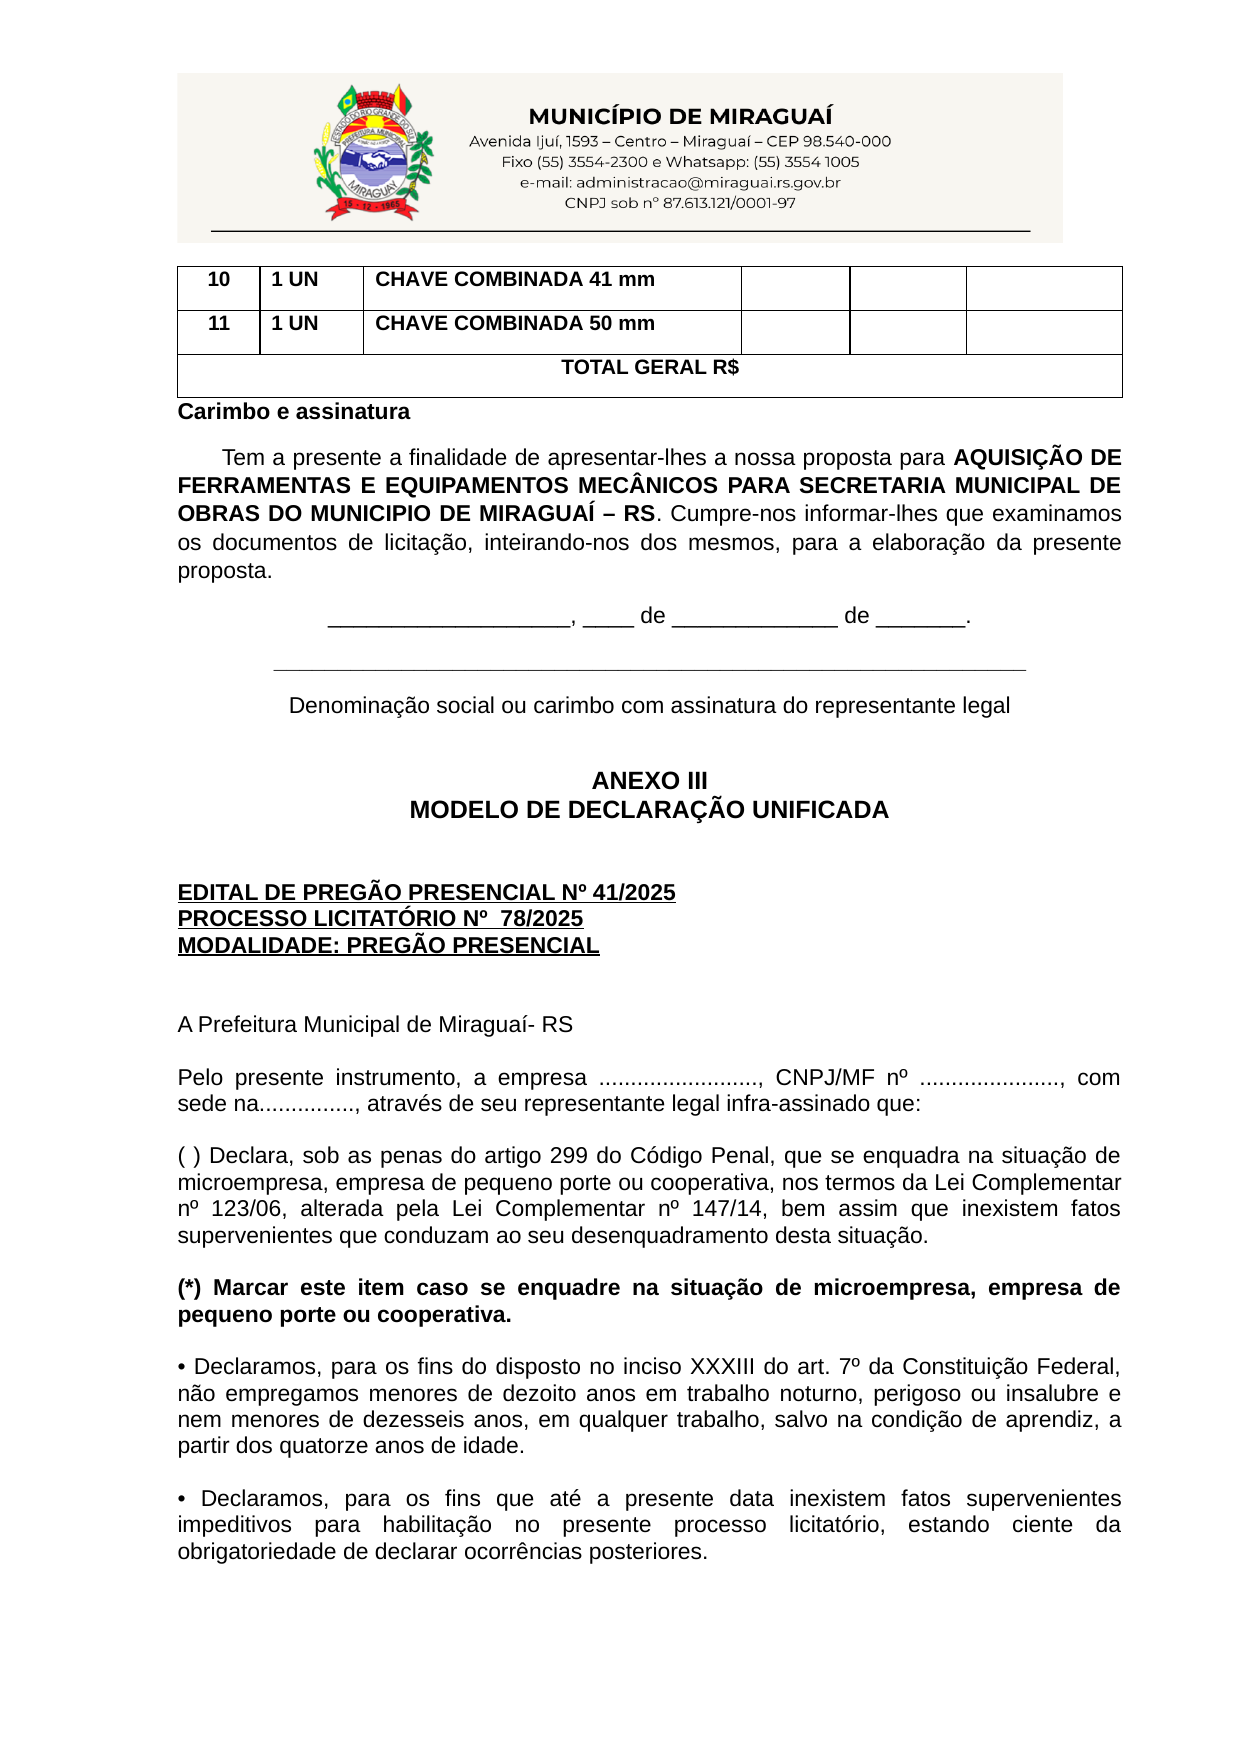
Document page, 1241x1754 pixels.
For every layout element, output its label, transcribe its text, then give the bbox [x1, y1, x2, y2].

table_cell 10 [178, 267, 259, 310]
text MODALIDADE: PREGÃO PRESENCIAL [177, 932, 1122, 958]
text ___________________________________________________________ [177, 647, 1122, 674]
table_cell 1 UN [261, 267, 363, 310]
table_cell TOTAL GERAL R$ [178, 355, 1122, 397]
table_cell [967, 311, 1122, 353]
text Tem a presente a finalidade de apresentar-lhes a nossa proposta para AQUISIÇÃO DE FERRAMENTAS E EQUIPAMENTOS MECÂNICOS PARA SECRETARIA MUNICIPAL DE OBRAS DO MUNICIPIO DE MIRAGUAÍ – RS. Cumpre-nos informar-lhes que examinamos os documentos de licitação, inteirando-nos dos mesmos, para a elaboração da presente proposta. [177, 443, 1122, 583]
text Denominação social ou carimbo com assinatura do representante legal [177, 692, 1122, 719]
text (*) Marcar este item caso se enquadre na situação de microempresa, empresa de pequeno porte ou cooperativa. [177, 1274, 1122, 1327]
text PROCESSO LICITATÓRIO Nº 78/2025 [177, 905, 1122, 932]
table_cell [967, 267, 1122, 310]
text A Prefeitura Municipal de Miraguaí- RS [177, 1011, 1122, 1037]
text Carimbo e assinatura [177, 398, 1122, 425]
table_cell 11 [178, 311, 259, 353]
table_cell CHAVE COMBINADA 50 mm [364, 311, 741, 353]
text Pelo presente instrumento, a empresa ........................., CNPJ/MF nº ......................, com sede na..............., através de seu representante legal infra-assinado que: [177, 1063, 1122, 1116]
table_cell [742, 311, 849, 353]
table_cell [851, 267, 966, 310]
table_cell 1 UN [261, 311, 363, 353]
picture [177, 73, 1063, 243]
text • Declaramos, para os fins que até a presente data inexistem fatos supervenientes impeditivos para habilitação no presente processo licitatório, estando ciente da obrigatoriedade de declarar ocorrências posteriores. [177, 1485, 1122, 1564]
table_cell CHAVE COMBINADA 41 mm [364, 267, 741, 310]
text EDITAL DE PREGÃO PRESENCIAL Nº 41/2025 [177, 879, 1122, 905]
table_cell [851, 311, 966, 353]
text ( ) Declara, sob as penas do artigo 299 do Código Penal, que se enquadra na situação de microempresa, empresa de pequeno porte ou cooperativa, nos termos da Lei Complementar nº 123/06, alterada pela Lei Complementar nº 147/14, bem assim que inexistem fatos supervenientes que conduzam ao seu desenquadramento desta situação. [177, 1142, 1122, 1248]
text MODELO DE DECLARAÇÃO UNIFICADA [177, 795, 1122, 824]
text ___________________, ____ de _____________ de _______. [177, 602, 1122, 629]
table_cell [742, 267, 849, 310]
text ANEXO III [177, 766, 1122, 795]
text • Declaramos, para os fins do disposto no inciso XXXIII do art. 7º da Constituição Federal, não empregamos menores de dezoito anos em trabalho noturno, perigoso ou insalubre e nem menores de dezesseis anos, em qualquer trabalho, salvo na condição de aprendiz, a partir dos quatorze anos de idade. [177, 1353, 1122, 1459]
